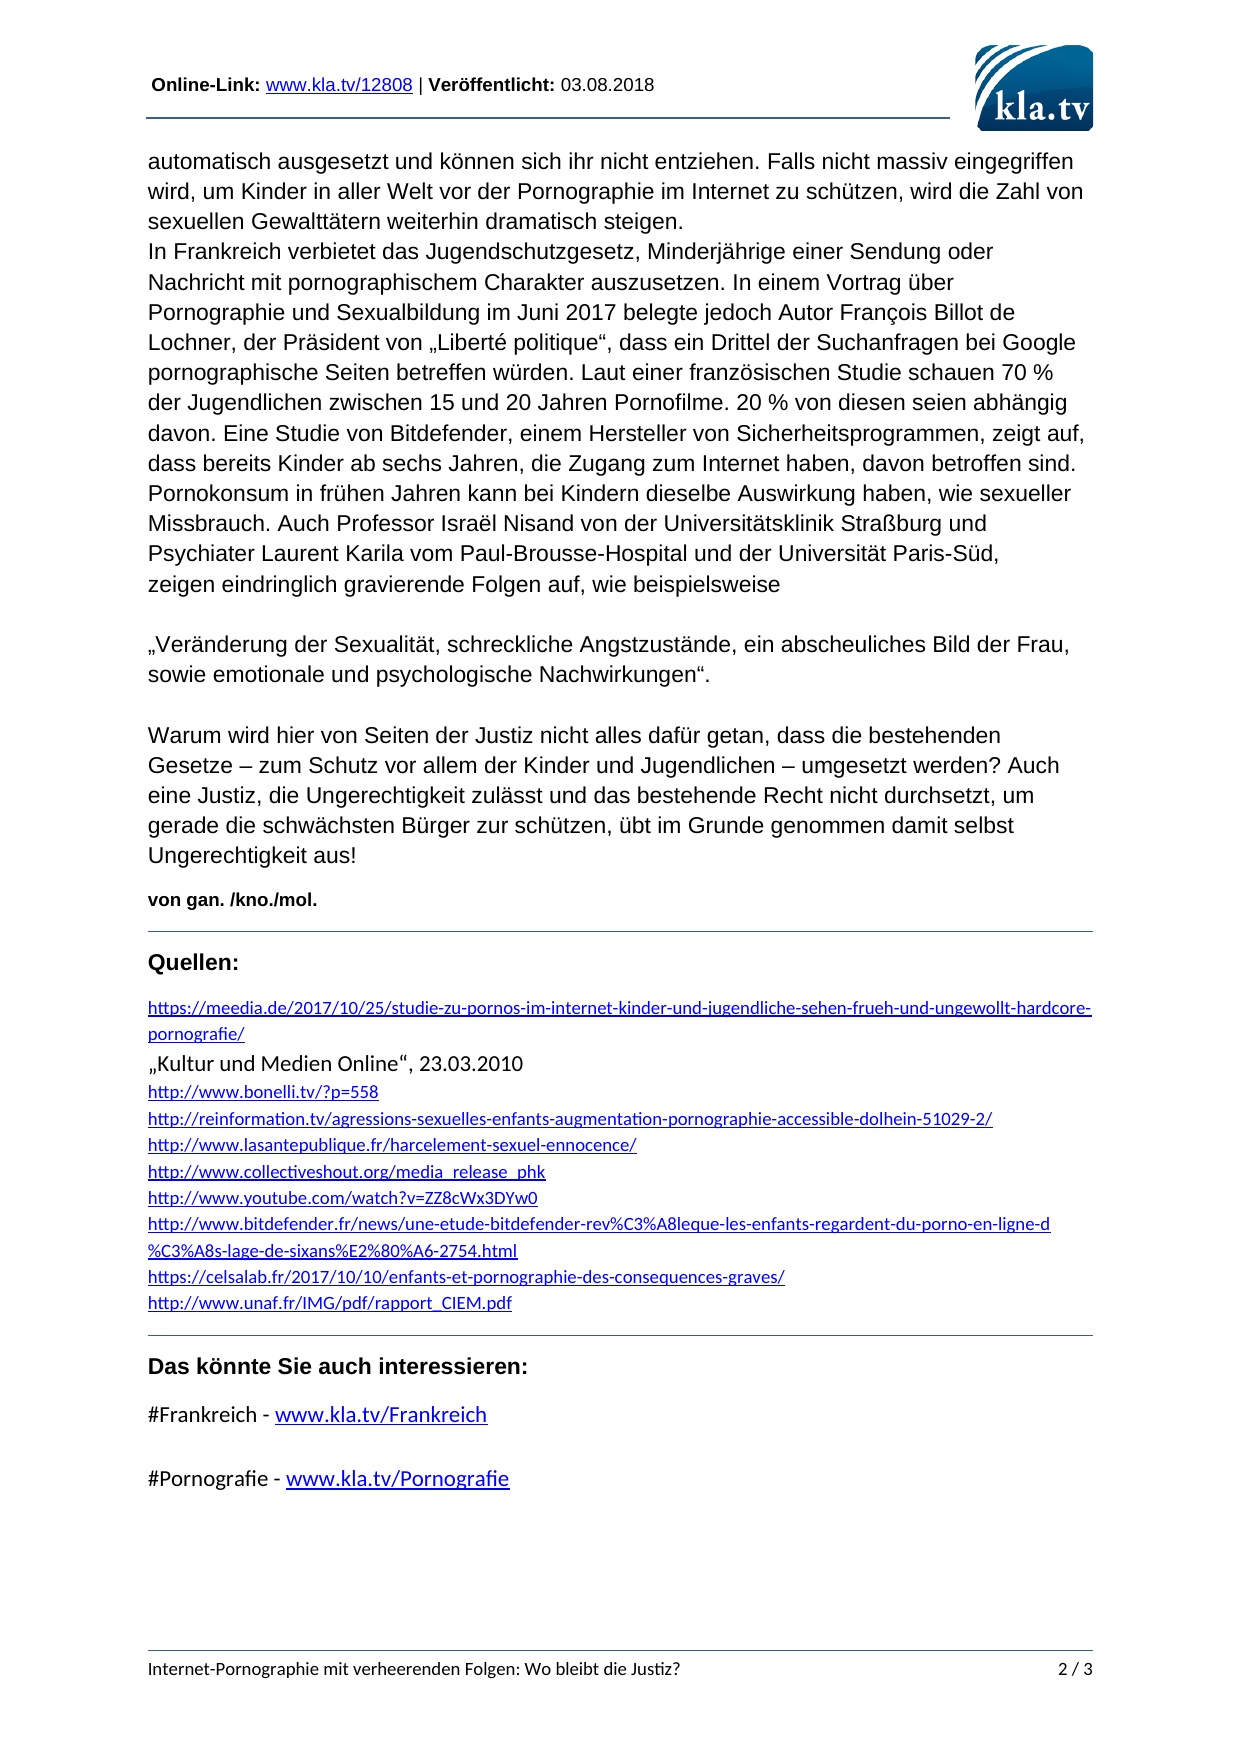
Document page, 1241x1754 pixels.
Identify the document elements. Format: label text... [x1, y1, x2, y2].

text von gan. /kno./mol. [148, 889, 1093, 911]
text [148, 148, 1093, 869]
text https://meedia.de/2017/10/25/studie-zu-pornos-im-internet-kinder-und-jugendliche-sehen-frueh-und-ungewollt-hardcore-pornografie/ „Kultur und Medien Online“, 23.03.2010 http://www.bonelli.tv/?p=558 http://reinformation.tv/agressions-sexuelles-enfants-augmentation-pornographie-accessible-dolhein-51029-2/ http://www.lasantepublique.fr/harcelement-sexuel-ennocence/ http://www.collectiveshout.org/media_release_phk http://www.youtube.com/watch?v=ZZ8cWx3DYw0 http://www.bitdefender.fr/news/une-etude-bitdefender-rev%C3%A8leque-les-enfants-regardent-du-porno-en-ligne-d%C3%A8s-lage-de-sixans%E2%80%A6-2754.html https://celsalab.fr/2017/10/10/enfants-et-pornographie-des-consequences-graves/ http://www.unaf.fr/IMG/pdf/rapport_CIEM.pdf [148, 996, 1093, 1314]
text Quellen: [148, 932, 1093, 975]
text Das könnte Sie auch interessieren: [148, 1336, 1093, 1379]
text #Frankreich - www.kla.tv/Frankreich #Pornografie - www.kla.tv/Pornografie [148, 1400, 1093, 1492]
